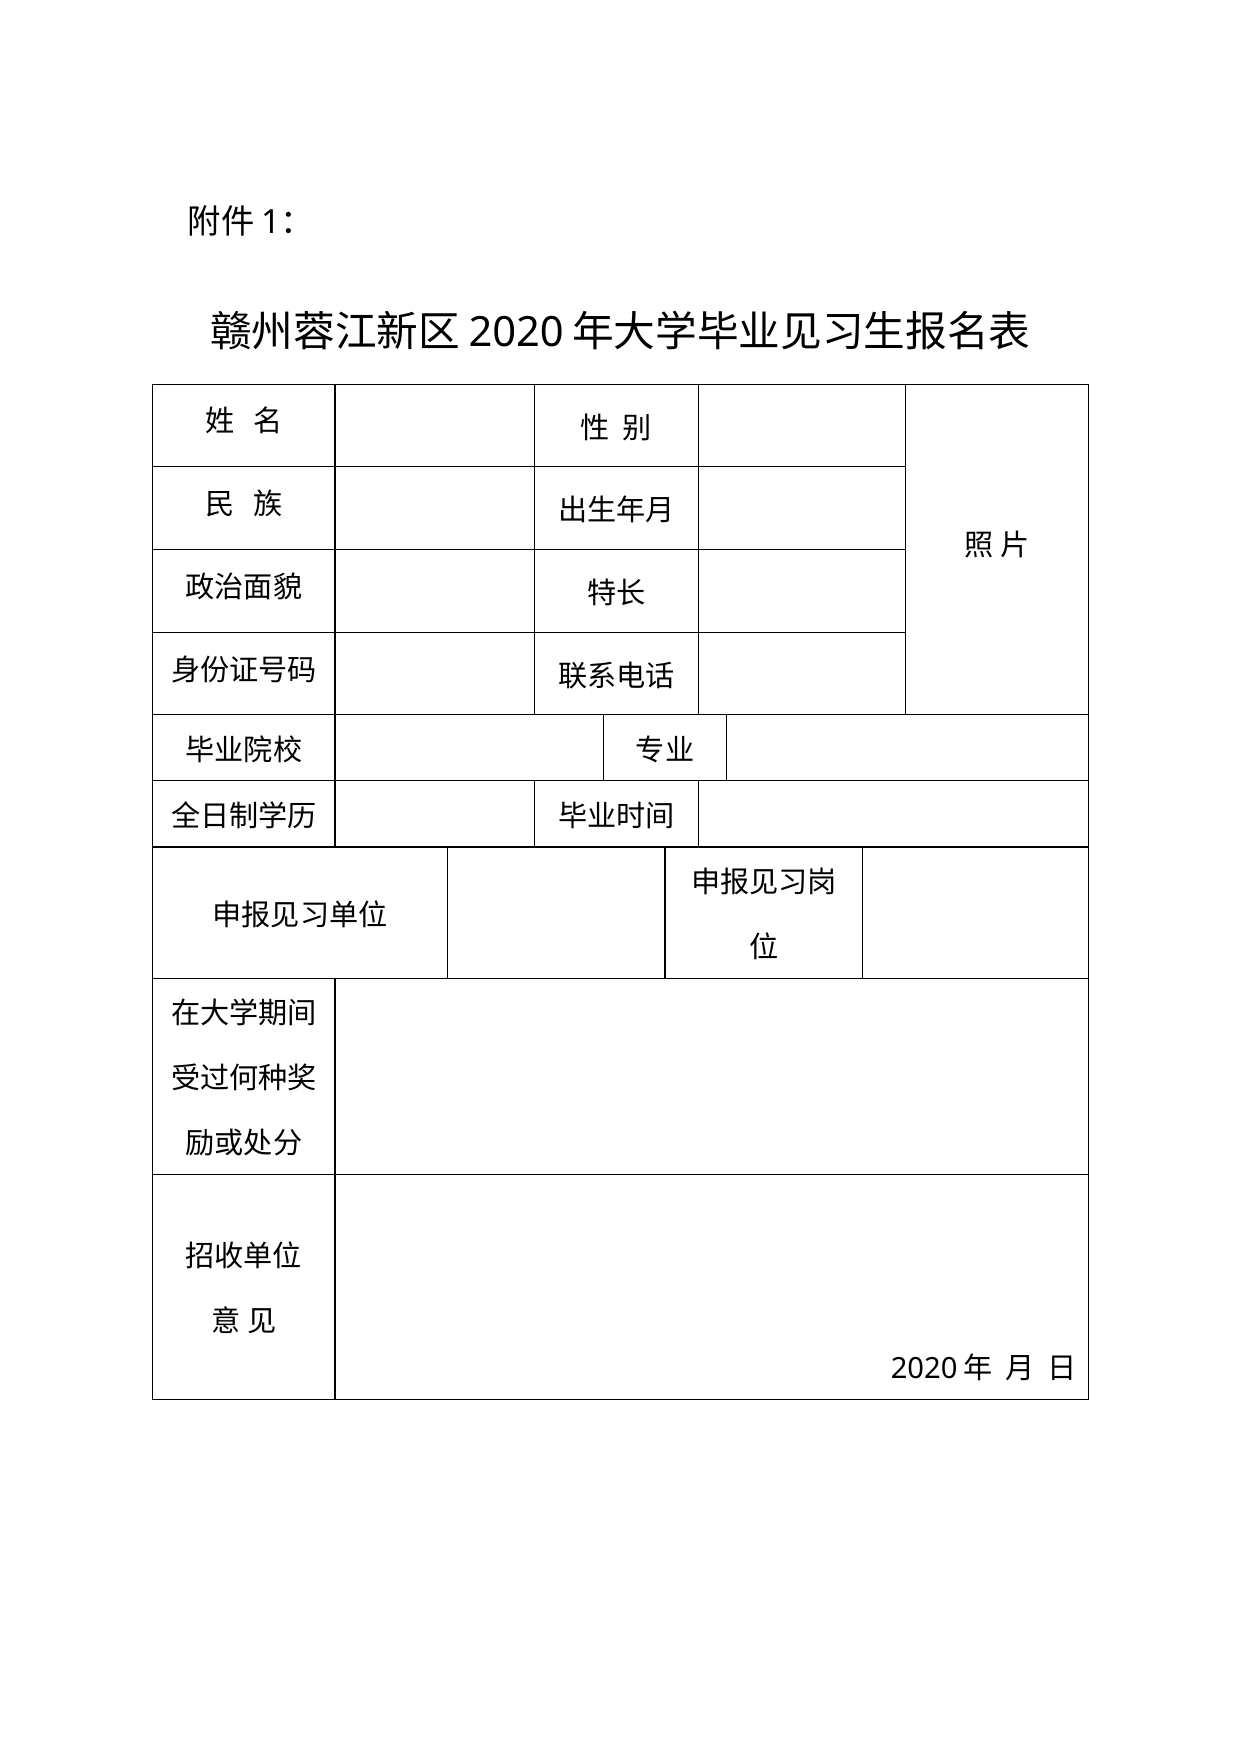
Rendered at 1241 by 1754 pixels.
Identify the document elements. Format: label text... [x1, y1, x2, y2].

table_cell 毕业院校 [153, 715, 334, 780]
table_header [699, 385, 905, 466]
table_header [336, 385, 534, 466]
table_cell 联系电话 [535, 633, 698, 714]
table_cell [336, 715, 603, 780]
table_cell 出生年月 [535, 467, 698, 549]
table_cell [336, 467, 534, 549]
text 赣州蓉江新区2020年大学毕业见习生报名表 [187, 298, 1053, 358]
table_cell [336, 633, 534, 714]
table_header 照 片 [906, 385, 1088, 714]
table_cell [727, 715, 1088, 780]
table_cell 申报见习单位 [153, 848, 447, 977]
table_header 姓 名 [153, 385, 334, 466]
table_cell 政治面貌 [153, 550, 334, 632]
table_cell [699, 781, 1088, 846]
table_cell [699, 467, 905, 549]
table_header 性 别 [535, 385, 698, 466]
table_cell 专业 [604, 715, 726, 780]
table_cell [863, 848, 1088, 977]
text 附件1： [187, 202, 1053, 241]
table_cell 毕业时间 [535, 781, 698, 846]
table_cell [699, 550, 905, 632]
table_cell 身份证号码 [153, 633, 334, 714]
table_cell [336, 979, 1088, 1173]
table_cell 在大学期间受过何种奖励或处分 [153, 979, 334, 1173]
table_cell 2020年 月 日 [336, 1175, 1088, 1398]
table_cell 民 族 [153, 467, 334, 549]
table_cell 特长 [535, 550, 698, 632]
table_cell 招收单位 意 见 [153, 1175, 334, 1398]
table_cell [699, 633, 905, 714]
table_cell [448, 848, 664, 977]
table_cell [336, 781, 534, 846]
table_cell [336, 550, 534, 632]
table_cell 申报见习岗位 [666, 848, 862, 977]
table_cell 全日制学历 [153, 781, 334, 846]
